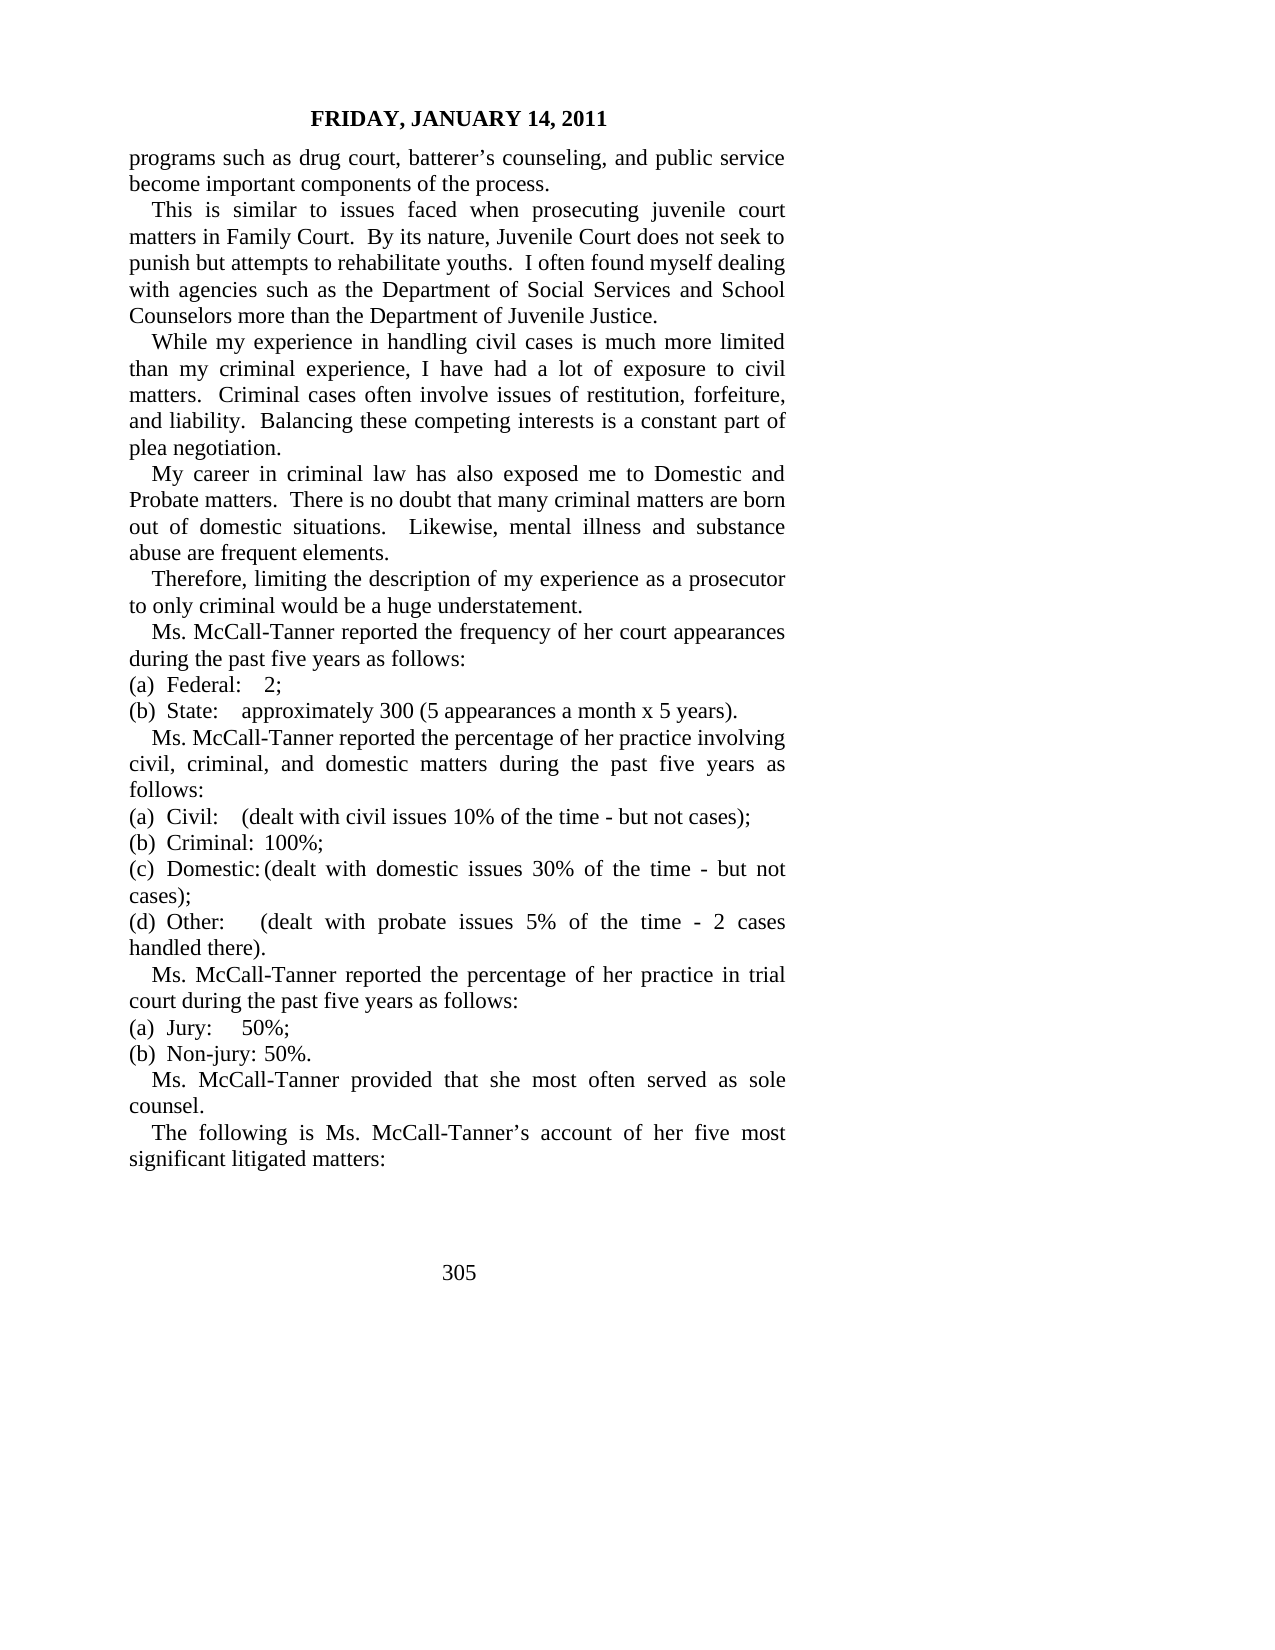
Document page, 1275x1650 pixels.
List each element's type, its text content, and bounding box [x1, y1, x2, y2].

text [129, 144, 787, 197]
text (b) Criminal: 100%; [129, 829, 787, 855]
text (a) Jury: 50%; [129, 1013, 787, 1040]
text Therefore, limiting the description of my experience as a prosecutor to only criminal would be a huge understatement. [129, 566, 787, 618]
text This is similar to issues faced when prosecuting juvenile court matters in Family Court. By its nature, Juvenile Court does not seek to punish but attempts to rehabilitate youths. I often found myself dealing with agencies such as the Department of Social Services and School Counselors more than the Department of Juvenile Justice. [129, 197, 787, 328]
text (c) Domestic: (dealt with domestic issues 30% of the time - but not cases); [129, 855, 787, 908]
text (a) Federal: 2; [129, 671, 787, 697]
text (d) Other: (dealt with probate issues 5% of the time - 2 cases handled there). [129, 908, 787, 961]
text (b) Non-jury: 50%. [129, 1040, 787, 1066]
text (b) State: approximately 300 (5 appearances a month x 5 years). [129, 697, 787, 724]
text Ms. McCall-Tanner reported the percentage of her practice involving civil, criminal, and domestic matters during the past five years as follows: [129, 724, 787, 803]
text The following is Ms. McCall-Tanner’s account of her five most significant litigated matters: [129, 1119, 787, 1172]
text While my experience in handling civil cases is much more limited than my criminal experience, I have had a lot of exposure to civil matters. Criminal cases often involve issues of restitution, forfeiture, and liability. Balancing these competing interests is a constant part of plea negotiation. [129, 328, 787, 460]
text Ms. McCall-Tanner provided that she most often served as sole counsel. [129, 1066, 787, 1119]
text Ms. McCall-Tanner reported the frequency of her court appearances during the past five years as follows: [129, 618, 787, 671]
text (a) Civil: (dealt with civil issues 10% of the time - but not cases); [129, 803, 787, 829]
text My career in criminal law has also exposed me to Domestic and Probate matters. There is no doubt that many criminal matters are born out of domestic situations. Likewise, mental illness and substance abuse are frequent elements. [129, 460, 787, 566]
text Ms. McCall-Tanner reported the percentage of her practice in trial court during the past five years as follows: [129, 961, 787, 1013]
